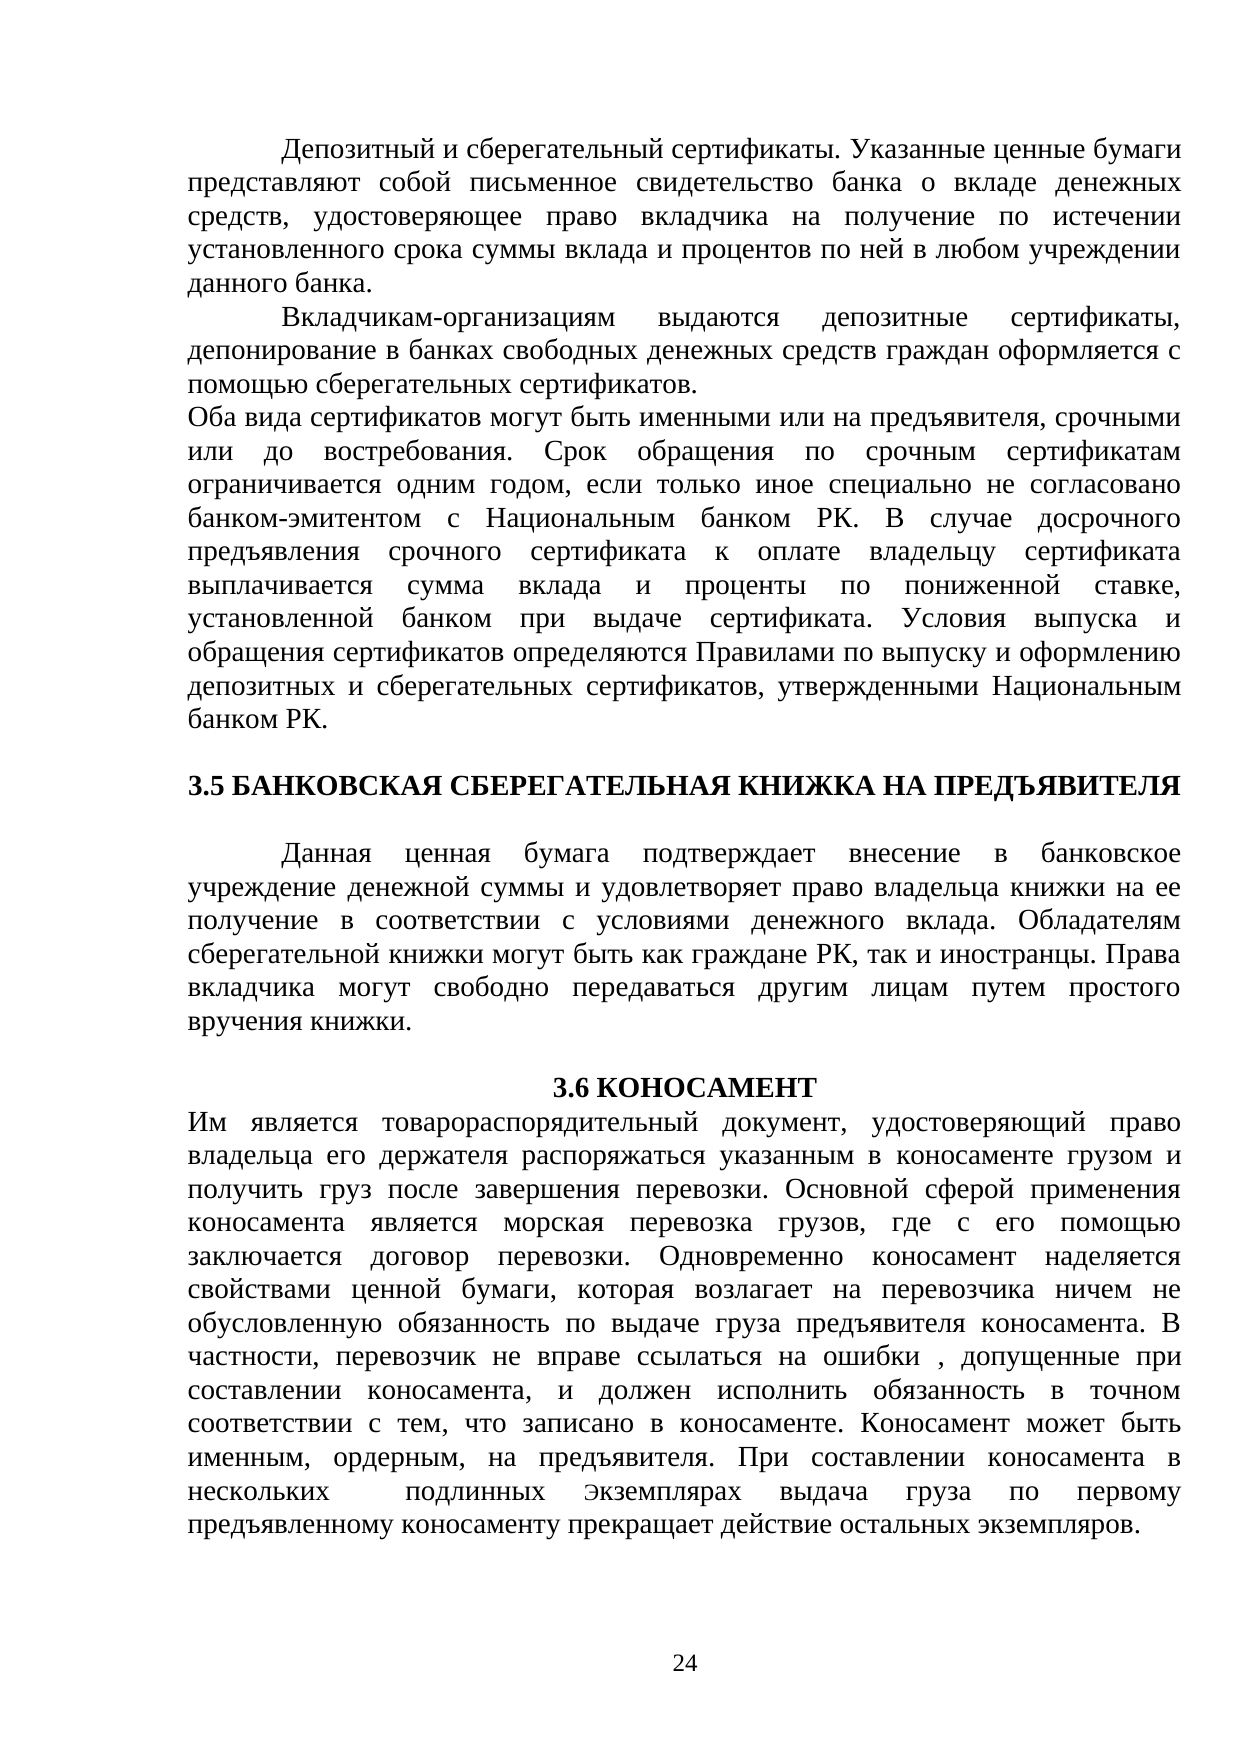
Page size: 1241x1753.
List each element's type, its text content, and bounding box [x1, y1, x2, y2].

text 3.6 КОНОСАМЕНТ [187, 1070, 1182, 1104]
text Оба вида сертификатов могут быть именными или на предъявителя, срочными или до востребования. Срок обращения по срочным сертификатам ограничивается одним годом, если только иное специально не согласовано банком-эмитентом с Национальным банком РК. В случае досрочного предъявления срочного сертификата к оплате владельцу сертификата выплачивается сумма вклада и проценты по пониженной ставке, установленной банком при выдаче сертификата. Условия выпуска и обращения сертификатов определяются Правилами по выпуску и оформлению депозитных и сберегательных сертификатов, утвержденными Национальным банком РК. [187, 399, 1182, 735]
text Депозитный и сберегательный сертификаты. Указанные ценные бумаги представляют собой письменное свидетельство банка о вкладе денежных средств, удостоверяющее право вкладчика на получение по истечении установленного срока суммы вклада и процентов по ней в любом учреждении данного банка. [187, 131, 1182, 299]
text Им является товарораспорядительный документ, удостоверяющий право владельца его держателя распоряжаться указанным в коносаменте грузом и получить груз после завершения перевозки. Основной сферой применения коносамента является морская перевозка грузов, где с его помощью заключается договор перевозки. Одновременно коносамент наделяется свойствами ценной бумаги, которая возлагает на перевозчика ничем не обусловленную обязанность по выдаче груза предъявителя коносамента. В частности, перевозчик не вправе ссылаться на ошибки , допущенные при составлении коносамента, и должен исполнить обязанность в точном соответствии с тем, что записано в коносаменте. Коносамент может быть именным, ордерным, на предъявителя. При составлении коносамента в нескольких подлинных экземплярах выдача груза по первому предъявленному коносаменту прекращает действие остальных экземпляров. [187, 1104, 1182, 1540]
text Данная ценная бумага подтверждает внесение в банковское учреждение денежной суммы и удовлетворяет право владельца книжки на ее получение в соответствии с условиями денежного вклада. Обладателям сберегательной книжки могут быть как граждане РК, так и иностранцы. Права вкладчика могут свободно передаваться другим лицам путем простого вручения книжки. [187, 835, 1182, 1037]
text Вкладчикам-организациям выдаются депозитные сертификаты, депонирование в банках свободных денежных средств граждан оформляется с помощью сберегательных сертификатов. [187, 299, 1182, 399]
text 3.5 БАНКОВСКАЯ СБЕРЕГАТЕЛЬНАЯ КНИЖКА НА ПРЕДЪЯВИТЕЛЯ [187, 768, 1182, 802]
